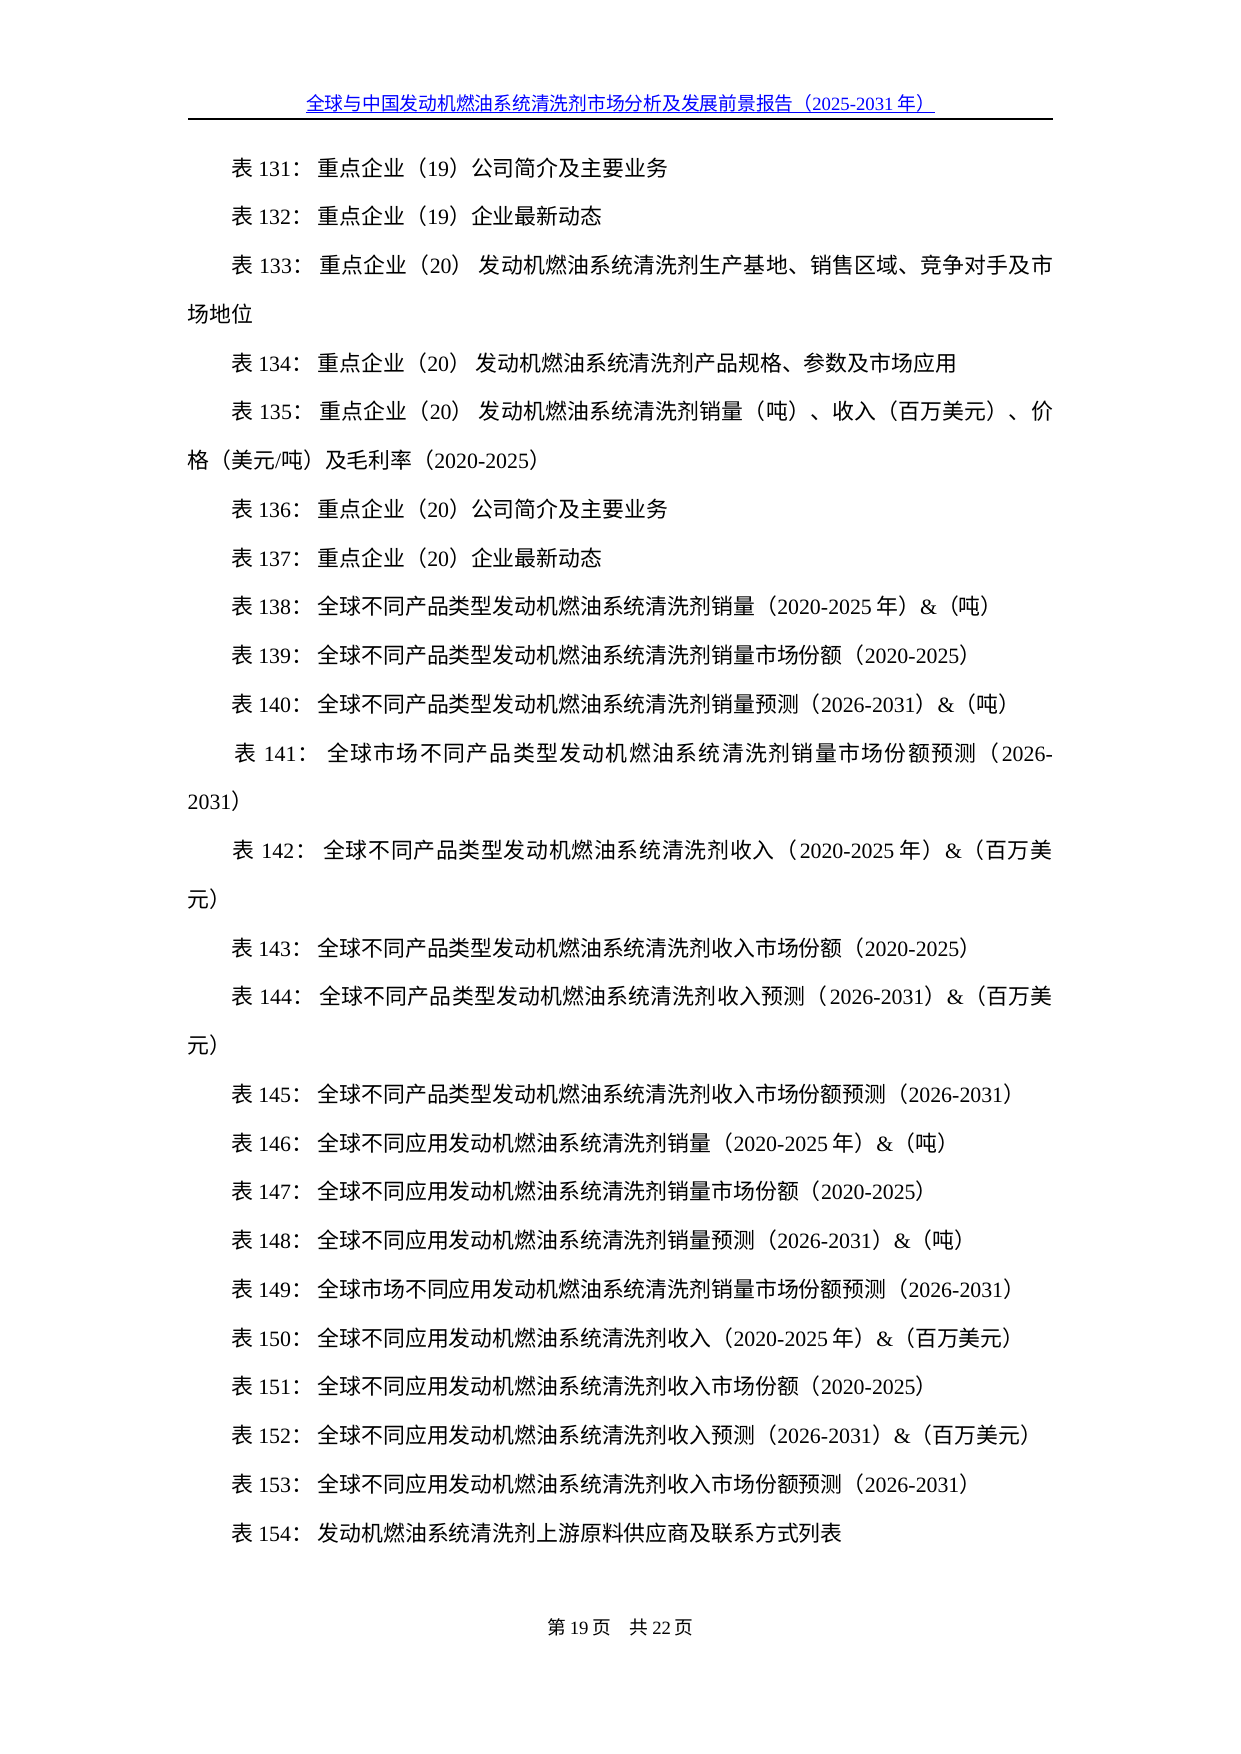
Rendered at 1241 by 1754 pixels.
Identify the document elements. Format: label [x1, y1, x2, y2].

text [187, 150, 1053, 1548]
